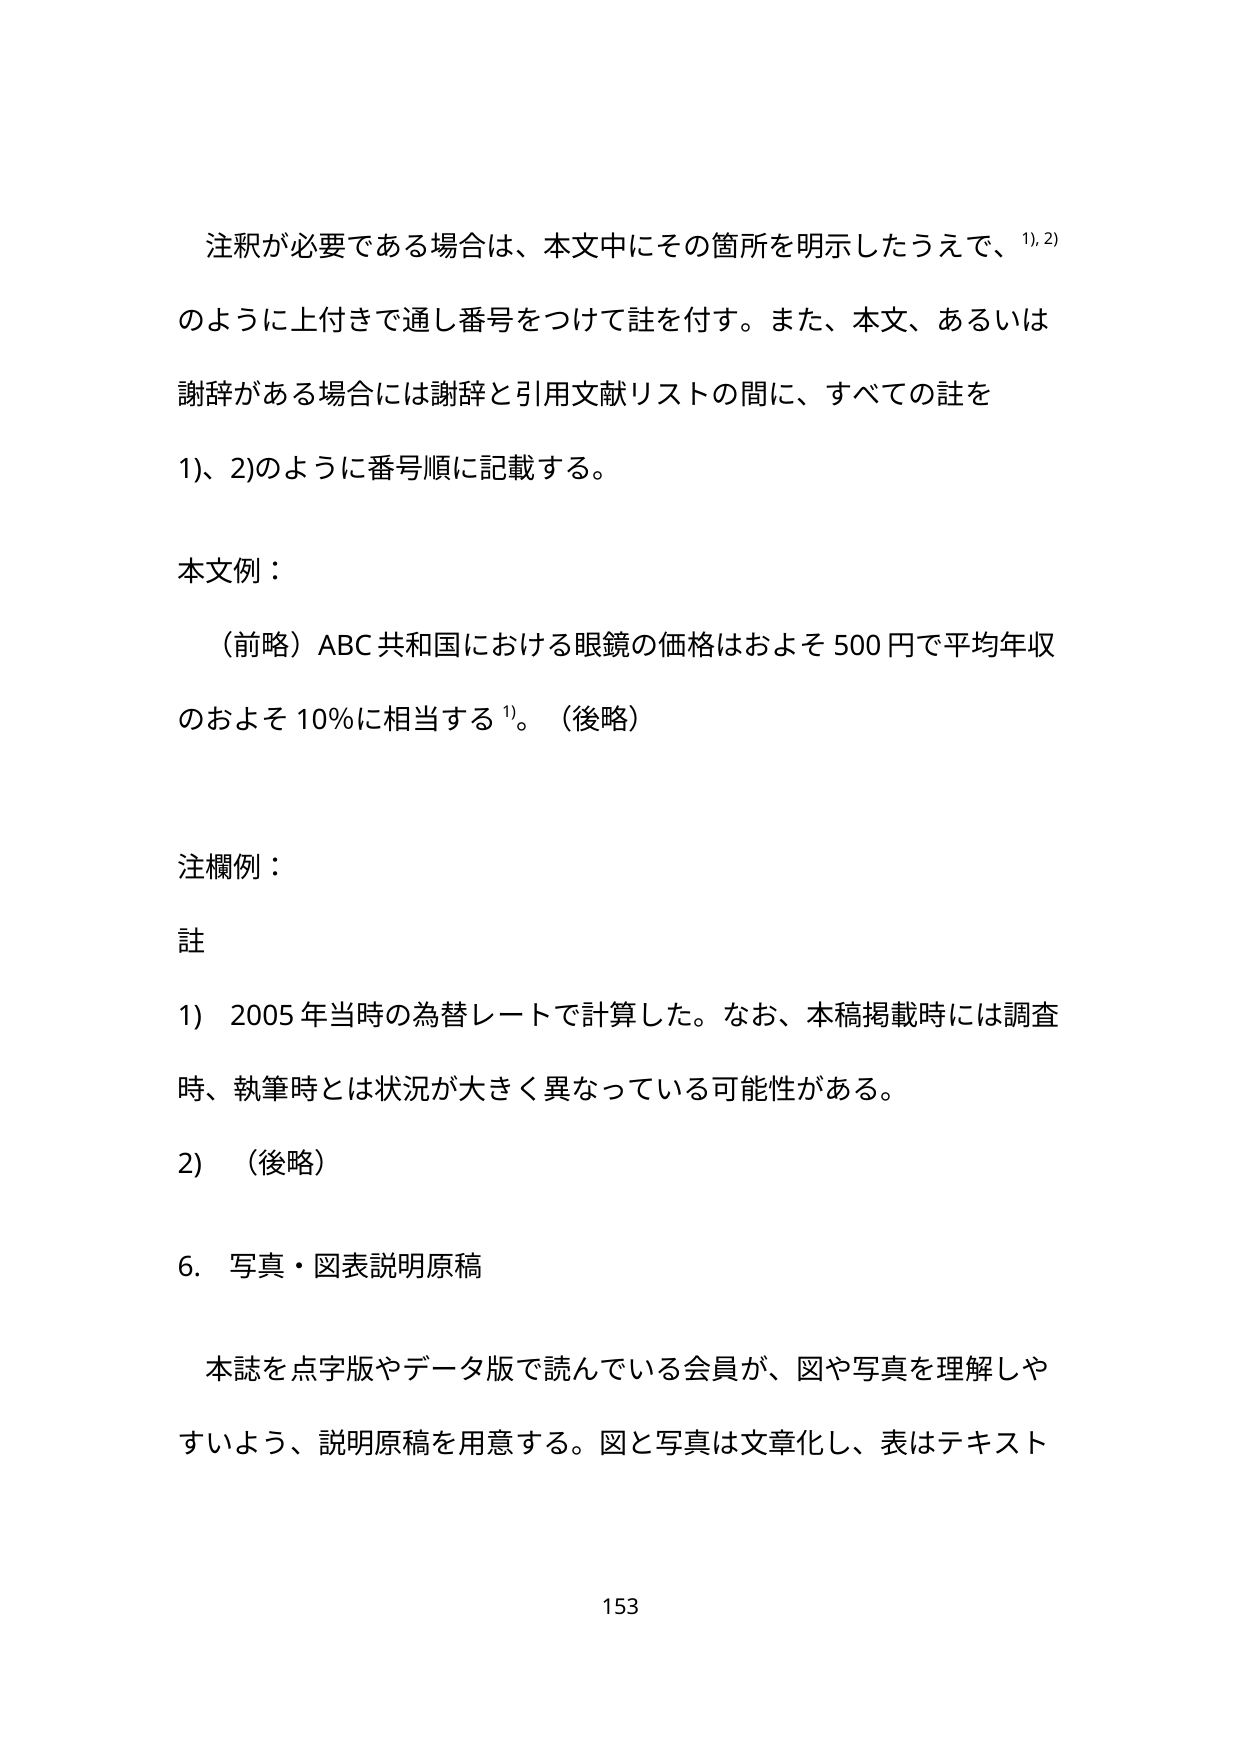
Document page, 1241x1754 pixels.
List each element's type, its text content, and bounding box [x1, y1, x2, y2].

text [177, 1331, 1063, 1478]
text 本文例： （前略）ABC共和国における眼鏡の価格はおよそ500円で平均年収のおよそ10％に相当する1)。（後略） 注欄例： 註 1) 2005年当時の為替レートで計算した。なお、本稿掲載時には調査時、執筆時とは状況が大きく異なっている可能性がある。 2) （後略） [177, 533, 1063, 1198]
text 6. 写真・図表説明原稿 [177, 1227, 1063, 1301]
text 注釈が必要である場合は、本文中にその箇所を明示したうえで、1), 2)のように上付きで通し番号をつけて註を付す。また、本文、あるいは謝辞がある場合には謝辞と引用文献リストの間に、すべての註を1)、2)のように番号順に記載する。 [177, 208, 1063, 503]
